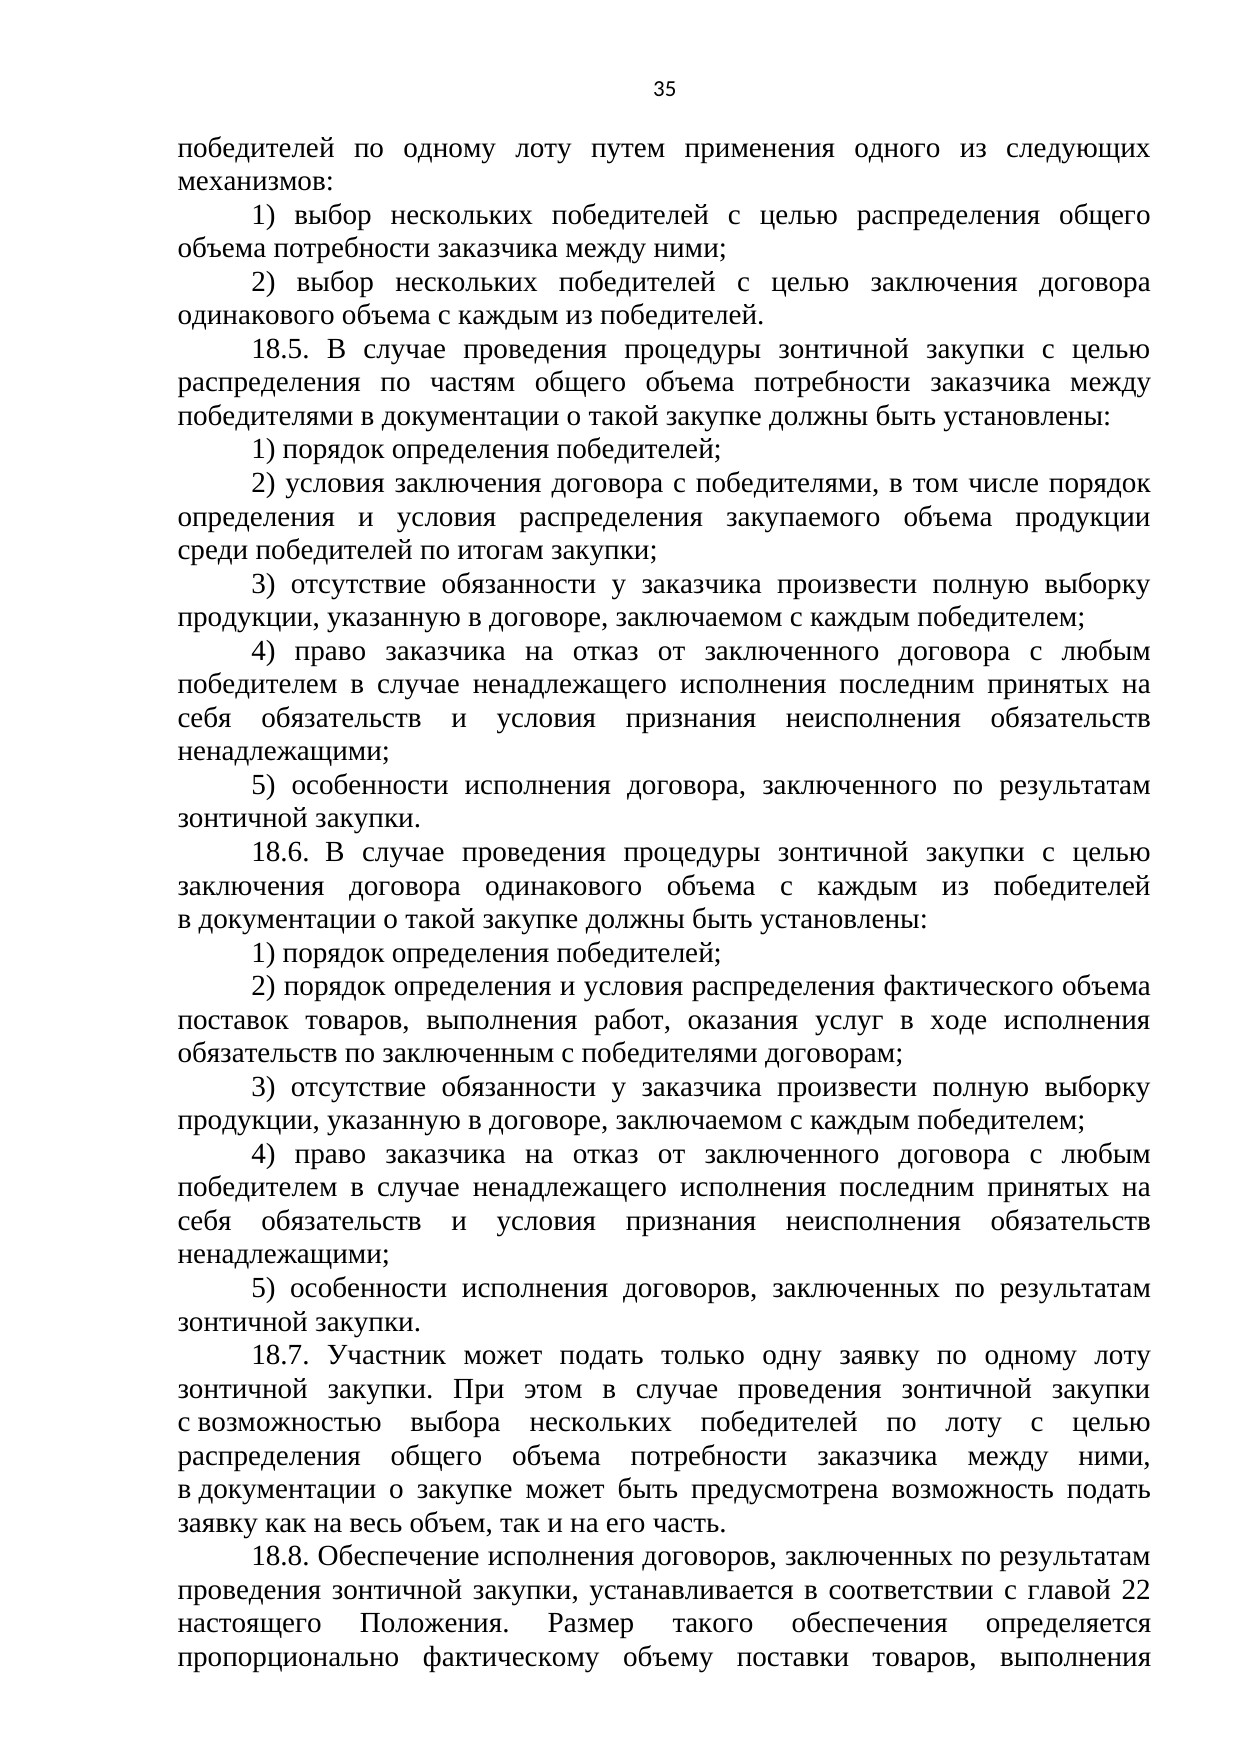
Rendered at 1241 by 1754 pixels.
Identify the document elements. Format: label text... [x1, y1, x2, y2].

text 3) отсутствие обязанности у заказчика произвести полную выборку продукции, указанную в договоре, заключаемом с каждым победителем; [177, 1069, 1152, 1136]
text 3) отсутствие обязанности у заказчика произвести полную выборку продукции, указанную в договоре, заключаемом с каждым победителем; [177, 566, 1152, 633]
text 4) право заказчика на отказ от заключенного договора с любым победителем в случае ненадлежащего исполнения последним принятых на себя обязательств и условия признания неисполнения обязательств ненадлежащими; [177, 633, 1152, 767]
text 18.6. В случае проведения процедуры зонтичной закупки с целью заключения договора одинакового объема с каждым из победителей в документации о такой закупке должны быть установлены: [177, 834, 1152, 935]
text 2) выбор нескольких победителей с целью заключения договора одинакового объема с каждым из победителей. [177, 264, 1152, 331]
text 4) право заказчика на отказ от заключенного договора с любым победителем в случае ненадлежащего исполнения последним принятых на себя обязательств и условия признания неисполнения обязательств ненадлежащими; [177, 1136, 1152, 1270]
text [177, 130, 1152, 197]
text 1) порядок определения победителей; [177, 432, 1152, 465]
text 18.5. В случае проведения процедуры зонтичной закупки с целью распределения по частям общего объема потребности заказчика между победителями в документации о такой закупке должны быть установлены: [177, 331, 1152, 432]
text 1) выбор нескольких победителей с целью распределения общего объема потребности заказчика между ними; [177, 197, 1152, 264]
text 5) особенности исполнения договора, заключенного по результатам зонтичной закупки. [177, 767, 1152, 834]
text 18.7. Участник может подать только одну заявку по одному лоту зонтичной закупки. При этом в случае проведения зонтичной закупки с возможностью выбора нескольких победителей по лоту с целью распределения общего объема потребности заказчика между ними, в документации о закупке может быть предусмотрена возможность подать заявку как на весь объем, так и на его часть. [177, 1337, 1152, 1538]
text 2) условия заключения договора с победителями, в том числе порядок определения и условия распределения закупаемого объема продукции среди победителей по итогам закупки; [177, 465, 1152, 566]
text 2) порядок определения и условия распределения фактического объема поставок товаров, выполнения работ, оказания услуг в ходе исполнения обязательств по заключенным с победителями договорам; [177, 968, 1152, 1069]
text 1) порядок определения победителей; [177, 935, 1152, 968]
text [177, 1538, 1152, 1673]
text 5) особенности исполнения договоров, заключенных по результатам зонтичной закупки. [177, 1270, 1152, 1337]
